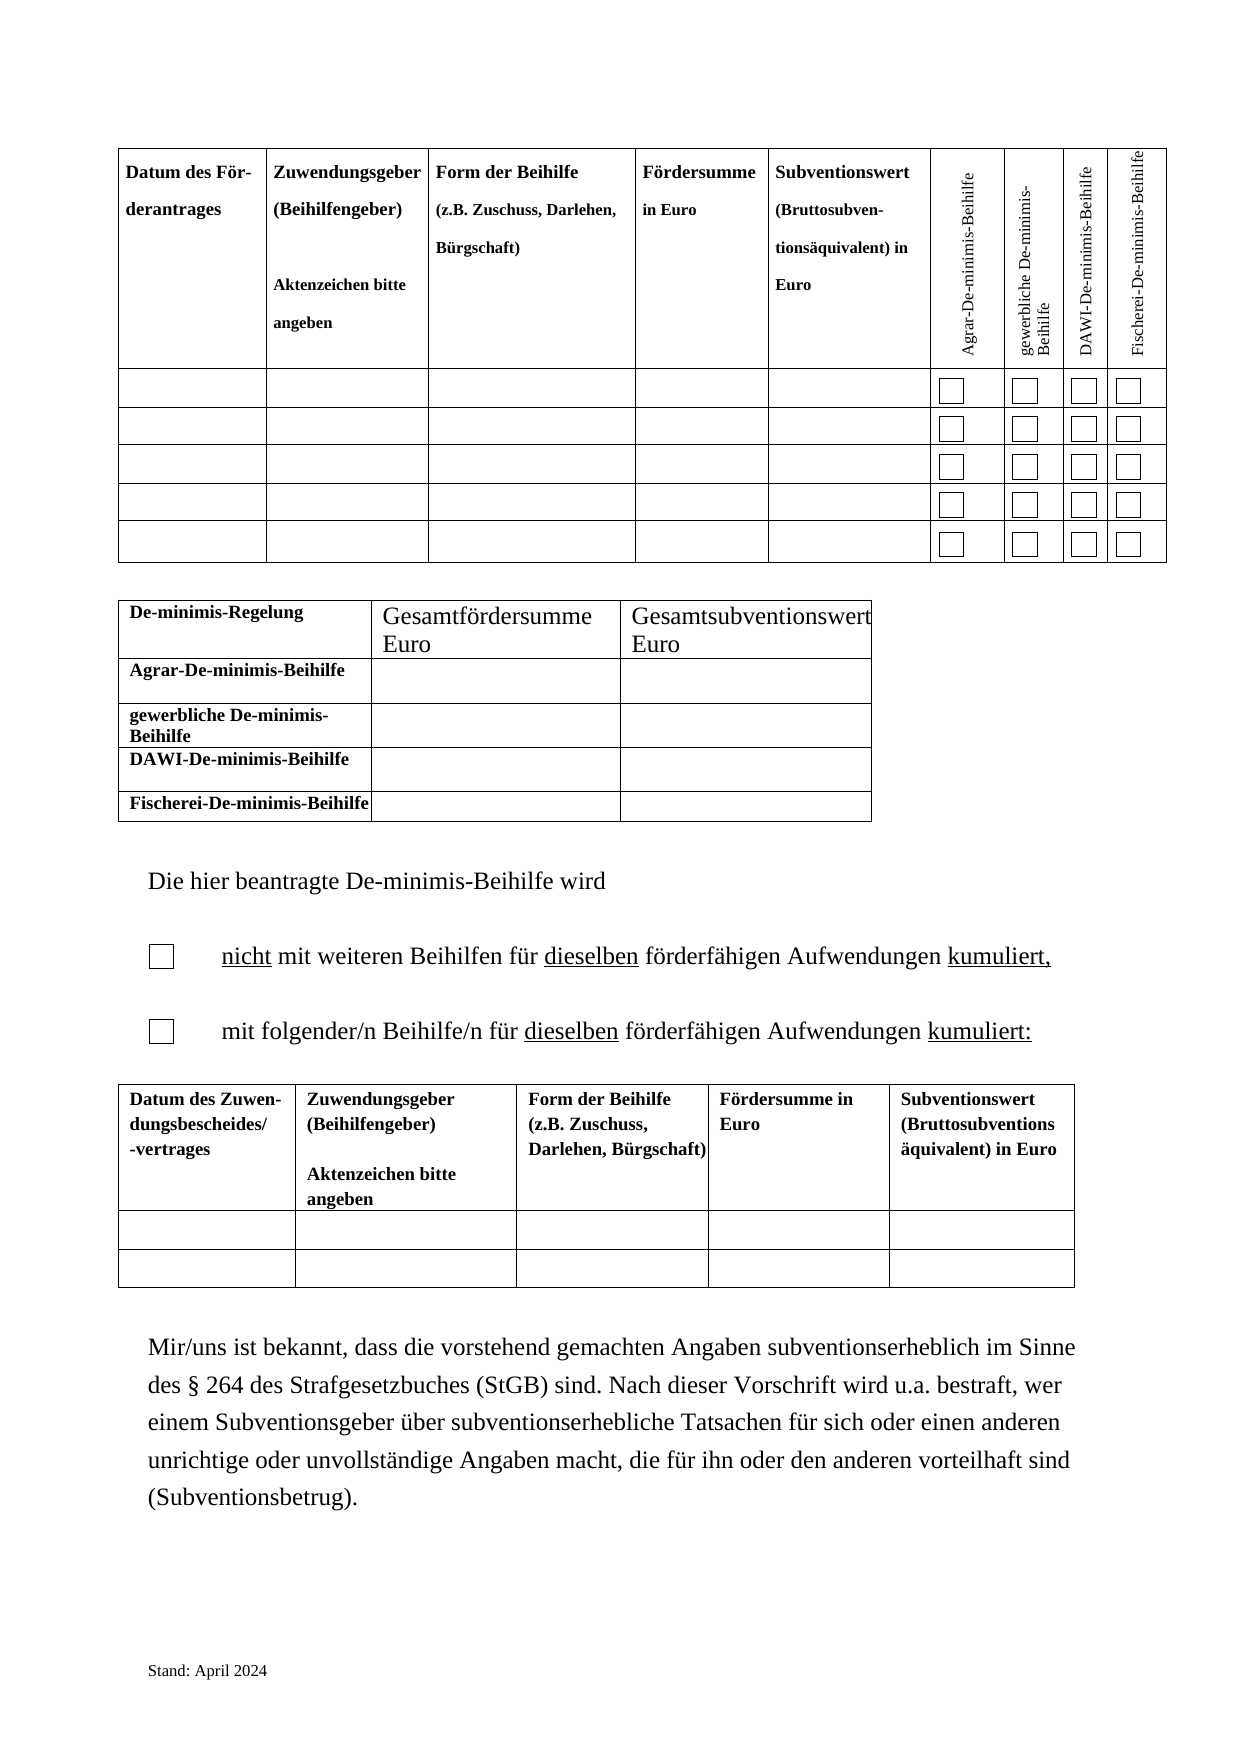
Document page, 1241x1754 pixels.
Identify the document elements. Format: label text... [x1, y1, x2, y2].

table_cell [1005, 408, 1063, 444]
table_cell [1064, 408, 1107, 444]
table_cell [931, 369, 1004, 406]
table_cell [621, 748, 871, 791]
table_header Fördersumme in Euro [636, 149, 768, 368]
table_cell [769, 445, 930, 482]
table_cell [119, 1211, 295, 1249]
table_cell [267, 521, 428, 562]
text nicht mit weiteren Beihilfen für dieselben förderfähigen Aufwendungen kumuliert, [148, 934, 1107, 972]
table_header Zuwendungsgeber (Beihilfengeber) Aktenzeichen bitte angeben [296, 1085, 516, 1210]
table_cell [429, 369, 635, 406]
table_header Fischerei-De-minimis-Beihilfe [1108, 149, 1166, 368]
table_cell [1005, 521, 1063, 562]
table_cell [1064, 484, 1107, 520]
table_cell [267, 484, 428, 520]
table_cell gewerbliche De-minimis- Beihilfe [119, 704, 371, 747]
table_cell [1064, 369, 1107, 406]
table_header Gesamtfördersumme Euro [372, 601, 620, 658]
table_cell [709, 1250, 889, 1287]
table_cell [1108, 521, 1166, 562]
table_cell [636, 521, 768, 562]
table_cell [769, 408, 930, 444]
table_cell [931, 484, 1004, 520]
table_cell Agrar-De-minimis-Beihilfe [119, 659, 371, 702]
table_cell [890, 1211, 1074, 1249]
table_cell [769, 521, 930, 562]
table_cell [119, 408, 266, 444]
table_header Form der Beihilfe (z.B. Zuschuss, Darlehen, Bürgschaft) [517, 1085, 708, 1210]
text mit folgender/n Beihilfe/n für dieselben förderfähigen Aufwendungen kumuliert: [148, 1009, 1107, 1047]
table_cell [636, 484, 768, 520]
text Mir/uns ist bekannt, dass die vorstehend gemachten Angaben subventionserheblich im Sinne des § 264 des Strafgesetzbuches (StGB) sind. Nach dieser Vorschrift wird u.a. bestraft, wer einem Subventionsgeber über subventionserhebliche Tatsachen für sich oder einen anderen unrichtige oder unvollständige Angaben macht, die für ihn oder den anderen vorteilhaft sind (Subventionsbetrug). [148, 1326, 1107, 1513]
table_header Subventionswert (Bruttosubven- tionsäquivalent) in Euro [769, 149, 930, 368]
table_cell [621, 659, 871, 702]
table_cell Fischerei-De-minimis-Beihilfe [119, 792, 371, 821]
table_cell [429, 521, 635, 562]
table_cell [372, 704, 620, 747]
table_cell [1005, 369, 1063, 406]
table_cell [769, 484, 930, 520]
table_cell DAWI-De-minimis-Beihilfe [119, 748, 371, 791]
table_cell [119, 369, 266, 406]
table_cell [517, 1211, 708, 1249]
table_cell [1064, 521, 1107, 562]
table_header Form der Beihilfe (z.B. Zuschuss, Darlehen, Bürgschaft) [429, 149, 635, 368]
table_header gewerbliche De-minimis- Beihilfe [1005, 149, 1063, 368]
table_cell [119, 1250, 295, 1287]
table_header Gesamtsubventionswert Euro [621, 601, 871, 658]
table_cell [119, 484, 266, 520]
table_header DAWI-De-minimis-Beihilfe [1064, 149, 1107, 368]
table_cell [372, 792, 620, 821]
table_cell [267, 369, 428, 406]
table_cell [1108, 445, 1166, 482]
table_header De-minimis-Regelung [119, 601, 371, 658]
table_cell [1108, 408, 1166, 444]
table_cell [267, 445, 428, 482]
table_cell [119, 521, 266, 562]
table_header Fördersumme in Euro [709, 1085, 889, 1210]
table_header Datum des Zuwendungsbescheides/ -vertrages [119, 1085, 295, 1210]
table_cell [429, 484, 635, 520]
text Die hier beantragte De-minimis-Beihilfe wird [148, 859, 1107, 897]
table_cell [931, 445, 1004, 482]
table_cell [1108, 369, 1166, 406]
table_cell [636, 445, 768, 482]
table_cell [372, 659, 620, 702]
table_cell [769, 369, 930, 406]
table_cell [636, 369, 768, 406]
table_cell [621, 704, 871, 747]
table_cell [429, 408, 635, 444]
table_cell [372, 748, 620, 791]
table_cell [1005, 484, 1063, 520]
table_cell [429, 445, 635, 482]
table_cell [267, 408, 428, 444]
table_cell [296, 1250, 516, 1287]
table_cell [517, 1250, 708, 1287]
table_cell [621, 792, 871, 821]
table_cell [119, 445, 266, 482]
table_cell [931, 408, 1004, 444]
table_header Subventionswert (Bruttosubventions äquivalent) in Euro [890, 1085, 1074, 1210]
table_cell [1108, 484, 1166, 520]
table_cell [931, 521, 1004, 562]
table_cell [1005, 445, 1063, 482]
table_cell [296, 1211, 516, 1249]
table_cell [636, 408, 768, 444]
table_header Datum des Förderantrages [119, 149, 266, 368]
table_header Agrar-De-minimis-Beihilfe [931, 149, 1004, 368]
table_cell [1064, 445, 1107, 482]
table_cell [890, 1250, 1074, 1287]
table_cell [709, 1211, 889, 1249]
table_header Zuwendungsgeber (Beihilfengeber) Aktenzeichen bitte angeben [267, 149, 428, 368]
